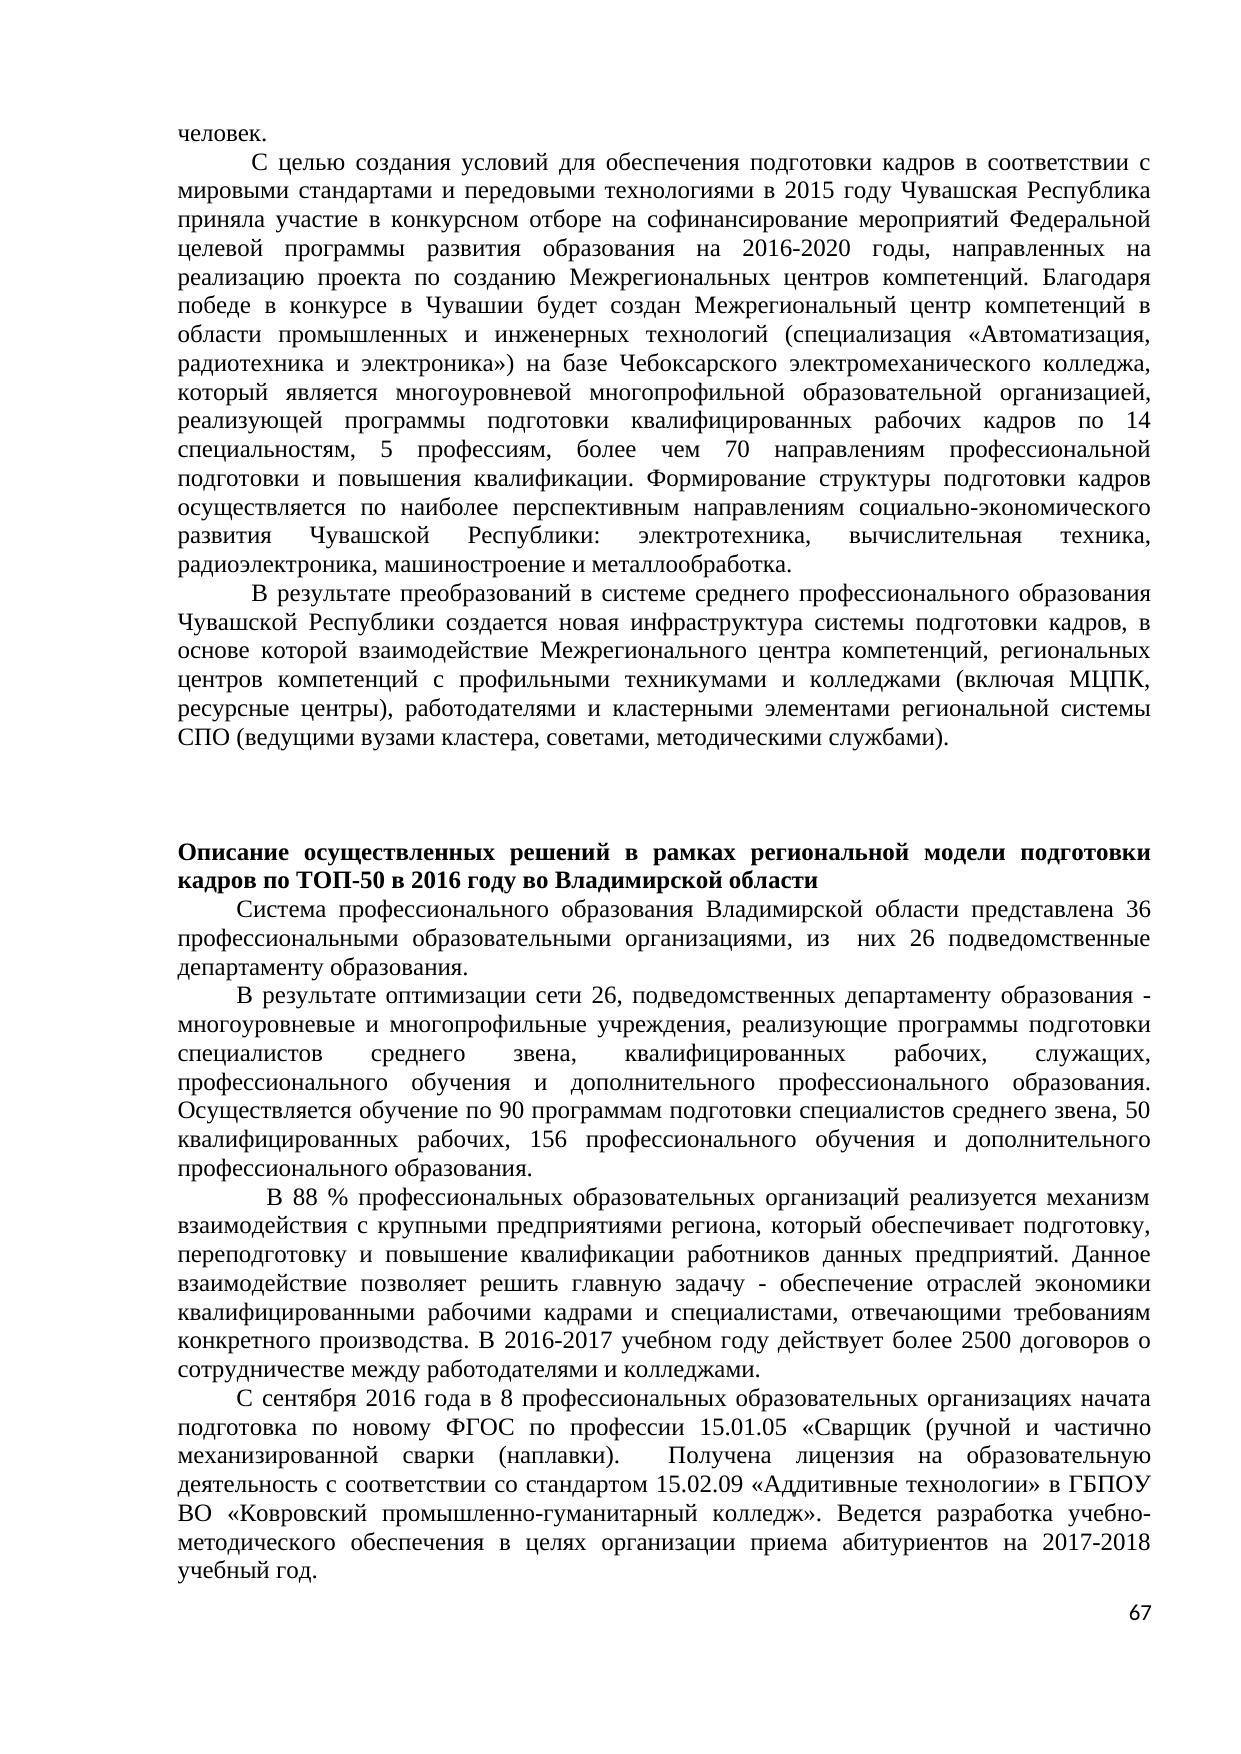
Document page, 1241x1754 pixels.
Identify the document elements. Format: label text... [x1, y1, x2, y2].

text В результате оптимизации сети 26, подведомственных департаменту образования - многоуровневые и многопрофильные учреждения, реализующие программы подготовки специалистов среднего звена, квалифицированных рабочих, служащих, профессионального обучения и дополнительного профессионального образования. Осуществляется обучение по 90 программам подготовки специалистов среднего звена, 50 квалифицированных рабочих, 156 профессионального обучения и дополнительного профессионального образования. [177, 981, 1152, 1182]
text С целью создания условий для обеспечения подготовки кадров в соответствии с мировыми стандартами и передовыми технологиями в 2015 году Чувашская Республика приняла участие в конкурсном отборе на софинансирование мероприятий Федеральной целевой программы развития образования на 2016-2020 годы, направленных на реализацию проекта по созданию Межрегиональных центров компетенций. Благодаря победе в конкурсе в Чувашии будет создан Межрегиональный центр компетенций в области промышленных и инженерных технологий (специализация «Автоматизация, радиотехника и электроника») на базе Чебоксарского электромеханического колледжа, который является многоуровневой многопрофильной образовательной организацией, реализующей программы подготовки квалифицированных рабочих кадров по 14 специальностям, 5 профессиям, более чем 70 направлениям профессиональной подготовки и повышения квалификации. Формирование структуры подготовки кадров осуществляется по наиболее перспективным направлениям социально-экономического развития Чувашской Республики: электротехника, вычислительная техника, радиоэлектроника, машиностроение и металлообработка. [177, 147, 1152, 578]
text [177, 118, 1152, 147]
text С сентября 2016 года в 8 профессиональных образовательных организациях начата подготовка по новому ФГОС по профессии 15.01.05 «Сварщик (ручной и частично механизированной сварки (наплавки). Получена лицензия на образовательную деятельность с соответствии со стандартом 15.02.09 «Аддитивные технологии» в ГБПОУ ВО «Ковровский промышленно-гуманитарный колледж». Ведется разработка учебно-методического обеспечения в целях организации приема абитуриентов на 2017-2018 учебный год. [177, 1383, 1152, 1584]
text Описание осуществленных решений в рамках региональной модели подготовки кадров по ТОП-50 в 2016 году во Владимирской области [177, 837, 1152, 894]
text В результате преобразований в системе среднего профессионального образования Чувашской Республики создается новая инфраструктура системы подготовки кадров, в основе которой взаимодействие Межрегионального центра компетенций, региональных центров компетенций с профильными техникумами и колледжами (включая МЦПК, ресурсные центры), работодателями и кластерными элементами региональной системы СПО (ведущими вузами кластера, советами, методическими службами). [177, 578, 1152, 751]
text В 88 % профессиональных образовательных организаций реализуется механизм взаимодействия с крупными предприятиями региона, который обеспечивает подготовку, переподготовку и повышение квалификации работников данных предприятий. Данное взаимодействие позволяет решить главную задачу - обеспечение отраслей экономики квалифицированными рабочими кадрами и специалистами, отвечающими требованиям конкретного производства. В 2016-2017 учебном году действует более 2500 договоров о сотрудничестве между работодателями и колледжами. [177, 1182, 1152, 1383]
text Система профессионального образования Владимирской области представлена 36 профессиональными образовательными организациями, из них 26 подведомственные департаменту образования. [177, 894, 1152, 981]
